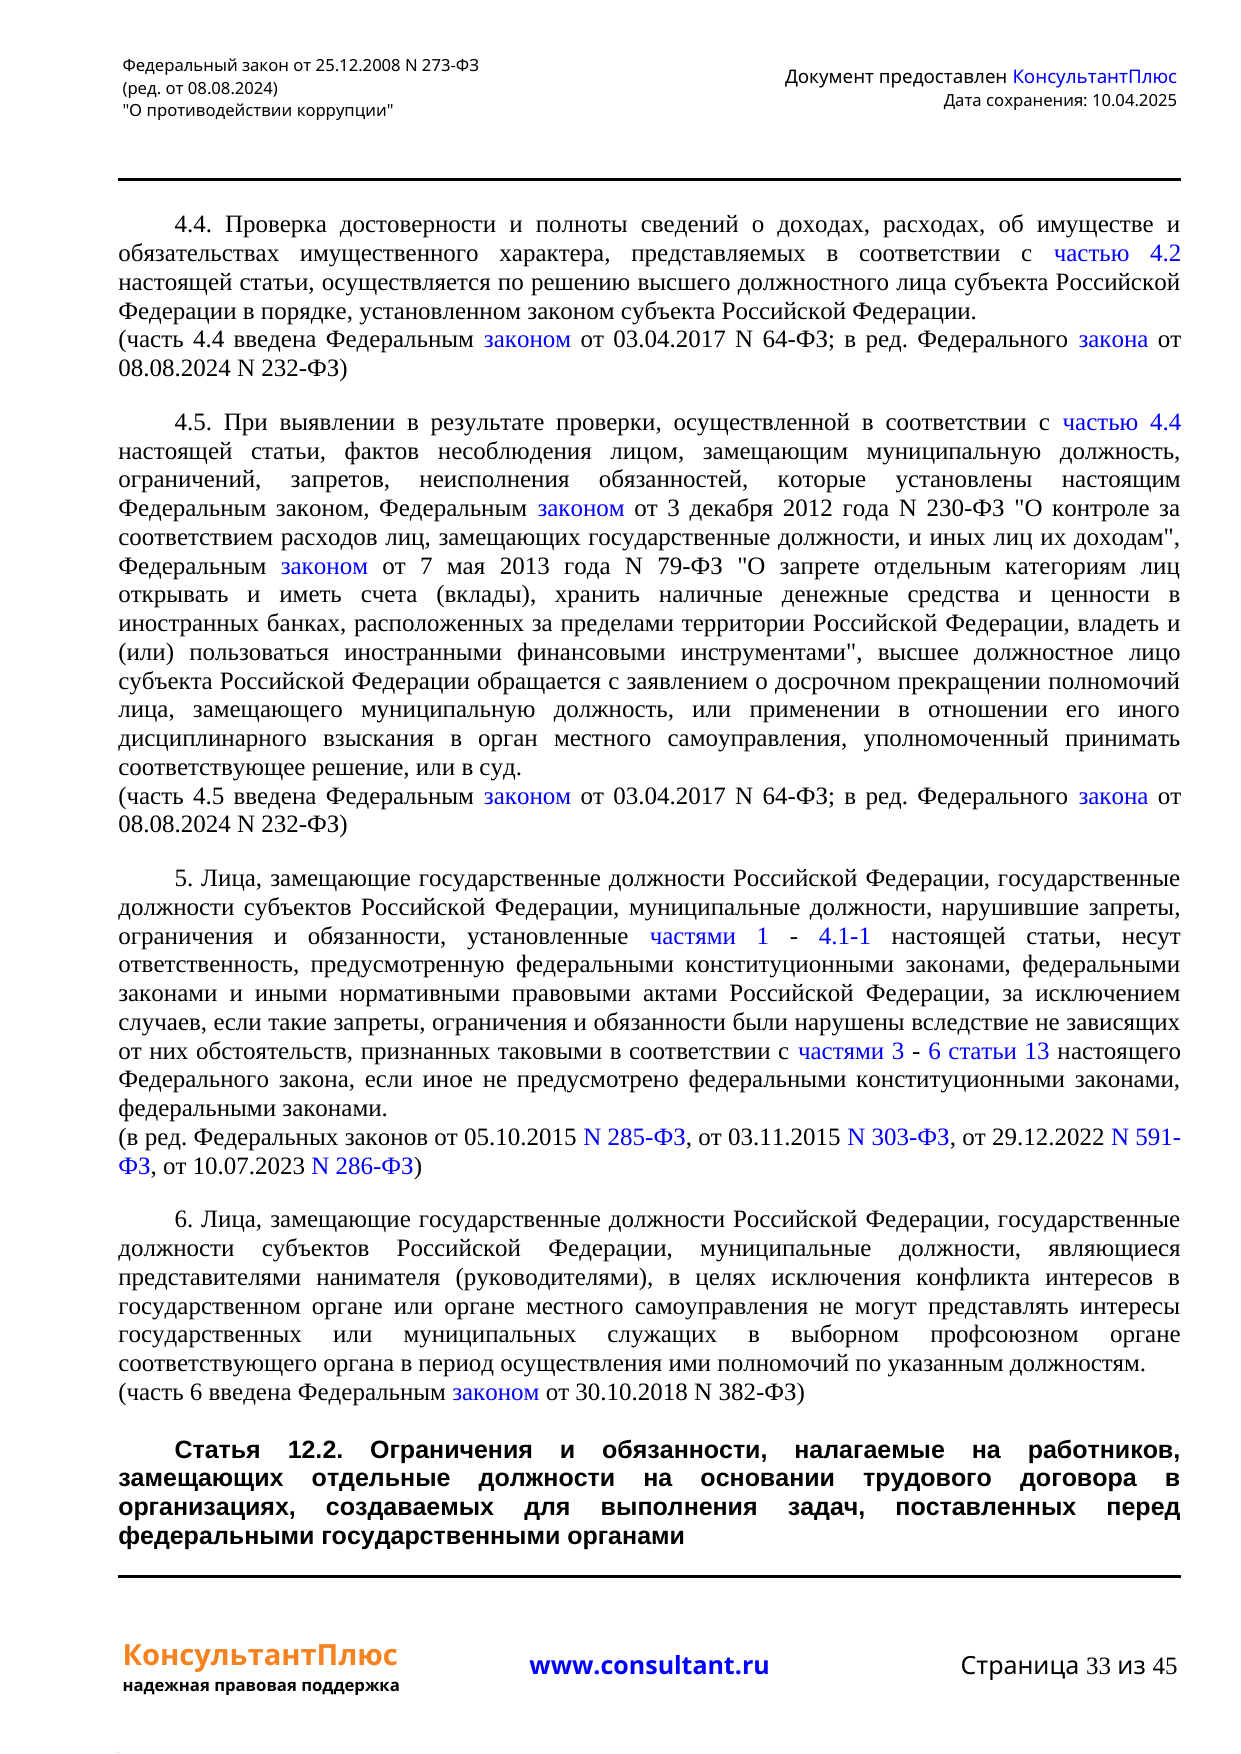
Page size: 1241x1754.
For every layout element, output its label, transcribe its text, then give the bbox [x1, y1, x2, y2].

text (часть 4.5 введена Федеральным законом от 03.04.2017 N 64-ФЗ; в ред. Федерального закона от 08.08.2024 N 232-ФЗ) [118, 781, 1181, 838]
text (часть 4.4 введена Федеральным законом от 03.04.2017 N 64-ФЗ; в ред. Федерального закона от 08.08.2024 N 232-ФЗ) [118, 324, 1181, 382]
text 4.5. При выявлении в результате проверки, осуществленной в соответствии с частью 4.4 настоящей статьи, фактов несоблюдения лицом, замещающим муниципальную должность, ограничений, запретов, неисполнения обязанностей, которые установлены настоящим Федеральным законом, Федеральным законом от 3 декабря 2012 года N 230-ФЗ "О контроле за соответствием расходов лиц, замещающих государственные должности, и иных лиц их доходам", Федеральным законом от 7 мая 2013 года N 79-ФЗ "О запрете отдельным категориям лиц открывать и иметь счета (вклады), хранить наличные денежные средства и ценности в иностранных банках, расположенных за пределами территории Российской Федерации, владеть и (или) пользоваться иностранными финансовыми инструментами", высшее должностное лицо субъекта Российской Федерации обращается с заявлением о досрочном прекращении полномочий лица, замещающего муниципальную должность, или применении в отношении его иного дисциплинарного взыскания в орган местного самоуправления, уполномоченный принимать соответствующее решение, или в суд. [118, 407, 1181, 781]
text 5. Лица, замещающие государственные должности Российской Федерации, государственные должности субъектов Российской Федерации, муниципальные должности, нарушившие запреты, ограничения и обязанности, установленные частями 1 - 4.1-1 настоящей статьи, несут ответственность, предусмотренную федеральными конституционными законами, федеральными законами и иными нормативными правовыми актами Российской Федерации, за исключением случаев, если такие запреты, ограничения и обязанности были нарушены вследствие не зависящих от них обстоятельств, признанных таковыми в соответствии с частями 3 - 6 статьи 13 настоящего Федерального закона, если иное не предусмотрено федеральными конституционными законами, федеральными законами. [118, 863, 1181, 1122]
text 6. Лица, замещающие государственные должности Российской Федерации, государственные должности субъектов Российской Федерации, муниципальные должности, являющиеся представителями нанимателя (руководителями), в целях исключения конфликта интересов в государственном органе или органе местного самоуправления не могут представлять интересы государственных или муниципальных служащих в выборном профсоюзном органе соответствующего органа в период осуществления ими полномочий по указанным должностям. [118, 1204, 1181, 1377]
text 4.4. Проверка достоверности и полноты сведений о доходах, расходах, об имуществе и обязательствах имущественного характера, представляемых в соответствии с частью 4.2 настоящей статьи, осуществляется по решению высшего должностного лица субъекта Российской Федерации в порядке, установленном законом субъекта Российской Федерации. [118, 209, 1181, 324]
text (в ред. Федеральных законов от 05.10.2015 N 285-ФЗ, от 03.11.2015 N 303-ФЗ, от 29.12.2022 N 591-ФЗ, от 10.07.2023 N 286-ФЗ) [118, 1122, 1181, 1179]
title Статья 12.2. Ограничения и обязанности, налагаемые на работников, замещающих отдельные должности на основании трудового договора в организациях, создаваемых для выполнения задач, поставленных перед федеральными государственными органами [118, 1434, 1181, 1549]
text (часть 6 введена Федеральным законом от 30.10.2018 N 382-ФЗ) [118, 1377, 1181, 1406]
